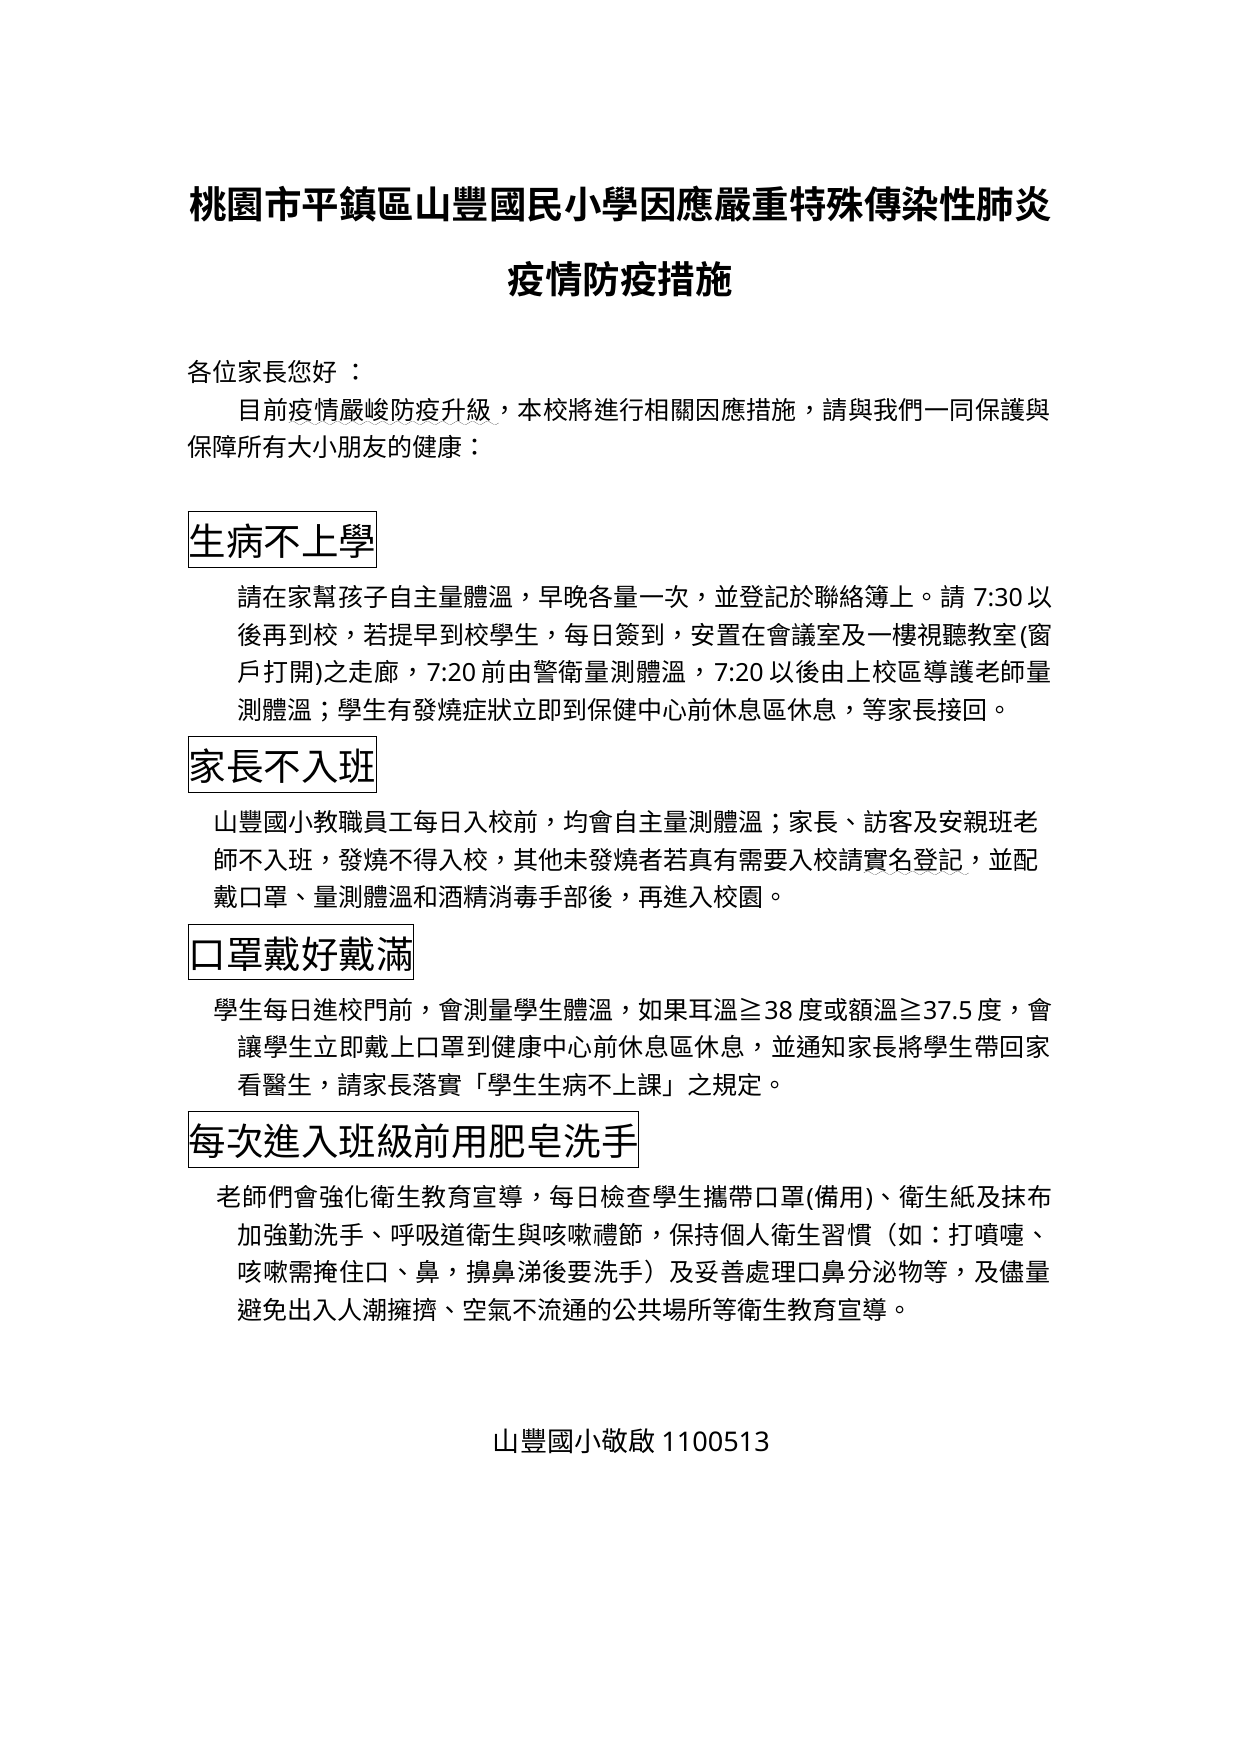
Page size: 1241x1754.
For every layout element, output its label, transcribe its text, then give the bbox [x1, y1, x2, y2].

text 師不入班，發燒不得入校，其他未發燒者若真有需要入校請實名登記，並配 [187, 839, 1053, 877]
text 戴口罩、量測體溫和酒精消毒手部後，再進入校園。 [187, 877, 1053, 914]
list 請在家幫孩子自主量體溫，早晚各量一次，並登記於聯絡簿上。請7:30以後再到校，若提早到校學生，每日簽到，安置在會議室及一樓視聽教室(窗戶打開)之走廊，7:20前由警衛量測體溫，7:20以後由上校區導護老師量測體溫；學生有發燒症狀立即到保健中心前休息區休息，等家長接回。 [237, 577, 1053, 727]
text 山豐國小教職員工每日入校前，均會自主量測體溫；家長、訪客及安親班老 [187, 802, 1053, 839]
text 桃園市平鎮區山豐國民小學因應嚴重特殊傳染性肺炎疫情防疫措施 [187, 164, 1053, 314]
text 各位家長您好 ： [187, 352, 1053, 389]
text 目前疫情嚴峻防疫升級，本校將進行相關因應措施，請與我們一同保護與保障所有大小朋友的健康： [187, 389, 1053, 464]
text 老師們會強化衛生教育宣導，每日檢查學生攜帶口罩(備用)、衛生紙及抹布，加強勤洗手、呼吸道衛生與咳嗽禮節，保持個人衛生習慣（如：打噴嚏、咳嗽需掩住口、鼻，擤鼻涕後要洗手）及妥善處理口鼻分泌物等，及儘量避免出入人潮擁擠、空氣不流通的公共場所等衛生教育宣導。 [187, 1177, 1053, 1327]
text 生病不上學 [187, 502, 1053, 577]
text 山豐國小敬啟 1100513 [187, 1402, 1053, 1477]
text 口罩戴好戴滿 [187, 914, 1053, 989]
text 家長不入班 [187, 727, 1053, 802]
text 每次進入班級前用肥皂洗手 [187, 1102, 1053, 1177]
text 學生每日進校門前，會測量學生體溫，如果耳溫≧38度或額溫≧37.5度，會讓學生立即戴上口罩到健康中心前休息區休息，並通知家長將學生帶回家看醫生，請家長落實「學生生病不上課」之規定。 [187, 989, 1053, 1102]
